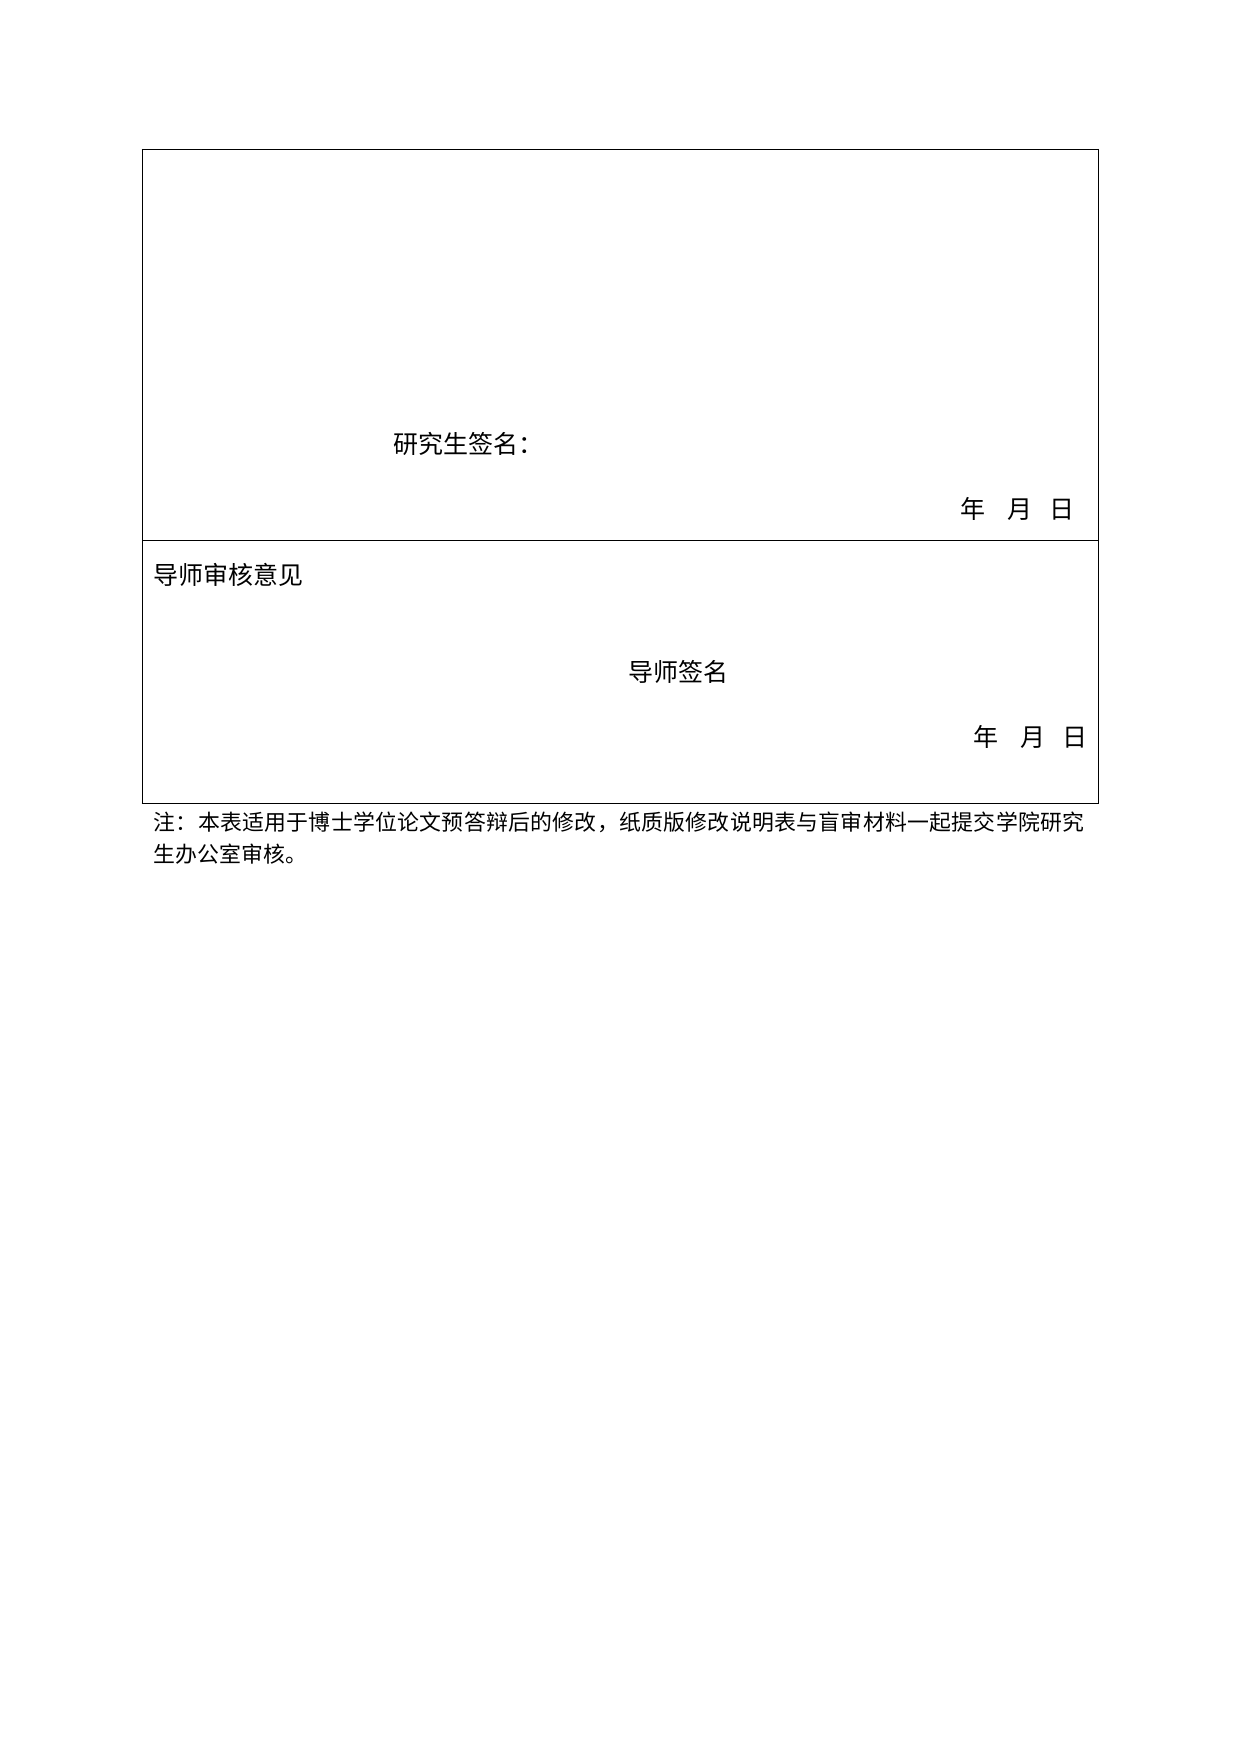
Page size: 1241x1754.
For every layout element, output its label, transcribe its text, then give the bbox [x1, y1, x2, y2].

table_cell 导师审核意见 导师签名 年 月 日 [143, 541, 1098, 803]
text 注：本表适用于博士学位论文预答辩后的修改，纸质版修改说明表与盲审材料一起提交学院研究生办公室审核。 [153, 804, 1087, 869]
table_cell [143, 150, 1098, 540]
